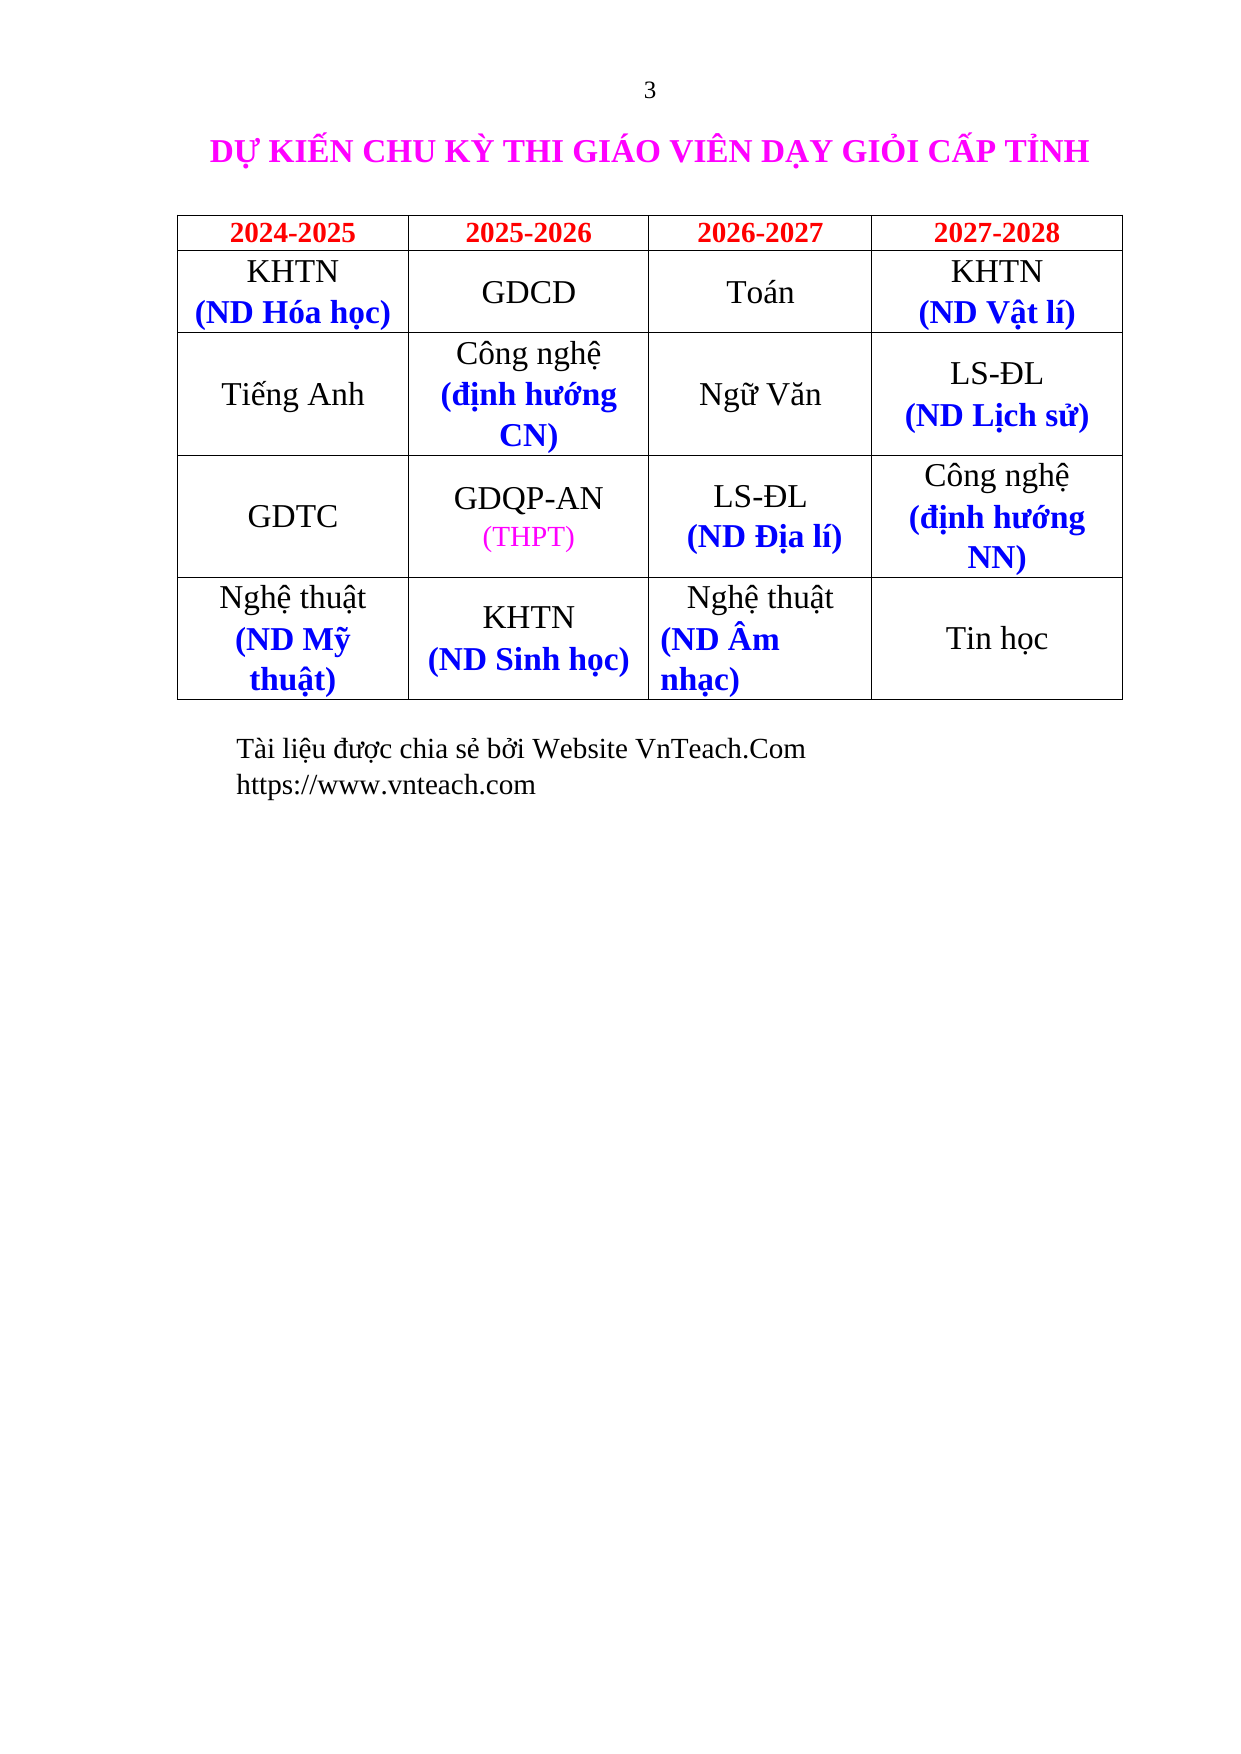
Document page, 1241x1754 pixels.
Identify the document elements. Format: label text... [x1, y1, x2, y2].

table_cell KHTN (ND Vật lí) [872, 251, 1122, 332]
table_cell Công nghệ (định hướng CN) [409, 333, 648, 454]
table_cell Ngữ Văn [649, 333, 871, 454]
table_header 2027-2028 [872, 216, 1122, 250]
table_cell Công nghệ (định hướng NN) [872, 456, 1122, 577]
table_cell Toán [649, 251, 871, 332]
table_cell GDQP-AN (THPT) [409, 456, 648, 577]
table_header 2026-2027 [649, 216, 871, 250]
table_cell KHTN (ND Hóa học) [178, 251, 408, 332]
table_cell GDCD [409, 251, 648, 332]
table_cell LS-ĐL (ND Địa lí) [649, 456, 871, 577]
table_header 2024-2025 [178, 216, 408, 250]
table_cell Tiếng Anh [178, 333, 408, 454]
table_cell KHTN (ND Sinh học) [409, 578, 648, 699]
text https://www.vnteach.com [177, 766, 1122, 801]
table_header 2025-2026 [409, 216, 648, 250]
table_cell Nghệ thuật (ND Mỹ thuật) [178, 578, 408, 699]
text DỰ KIẾN CHU KỲ THI GIÁO VIÊN DẠY GIỎI CẤP TỈNH [177, 132, 1122, 170]
table_cell Nghệ thuật (ND Âm nhạc) [649, 578, 871, 699]
text Tài liệu được chia sẻ bởi Website VnTeach.Com [177, 731, 1122, 766]
table_cell Tin học [872, 578, 1122, 699]
table_cell LS-ĐL (ND Lịch sử) [872, 333, 1122, 454]
table_cell GDTC [178, 456, 408, 577]
